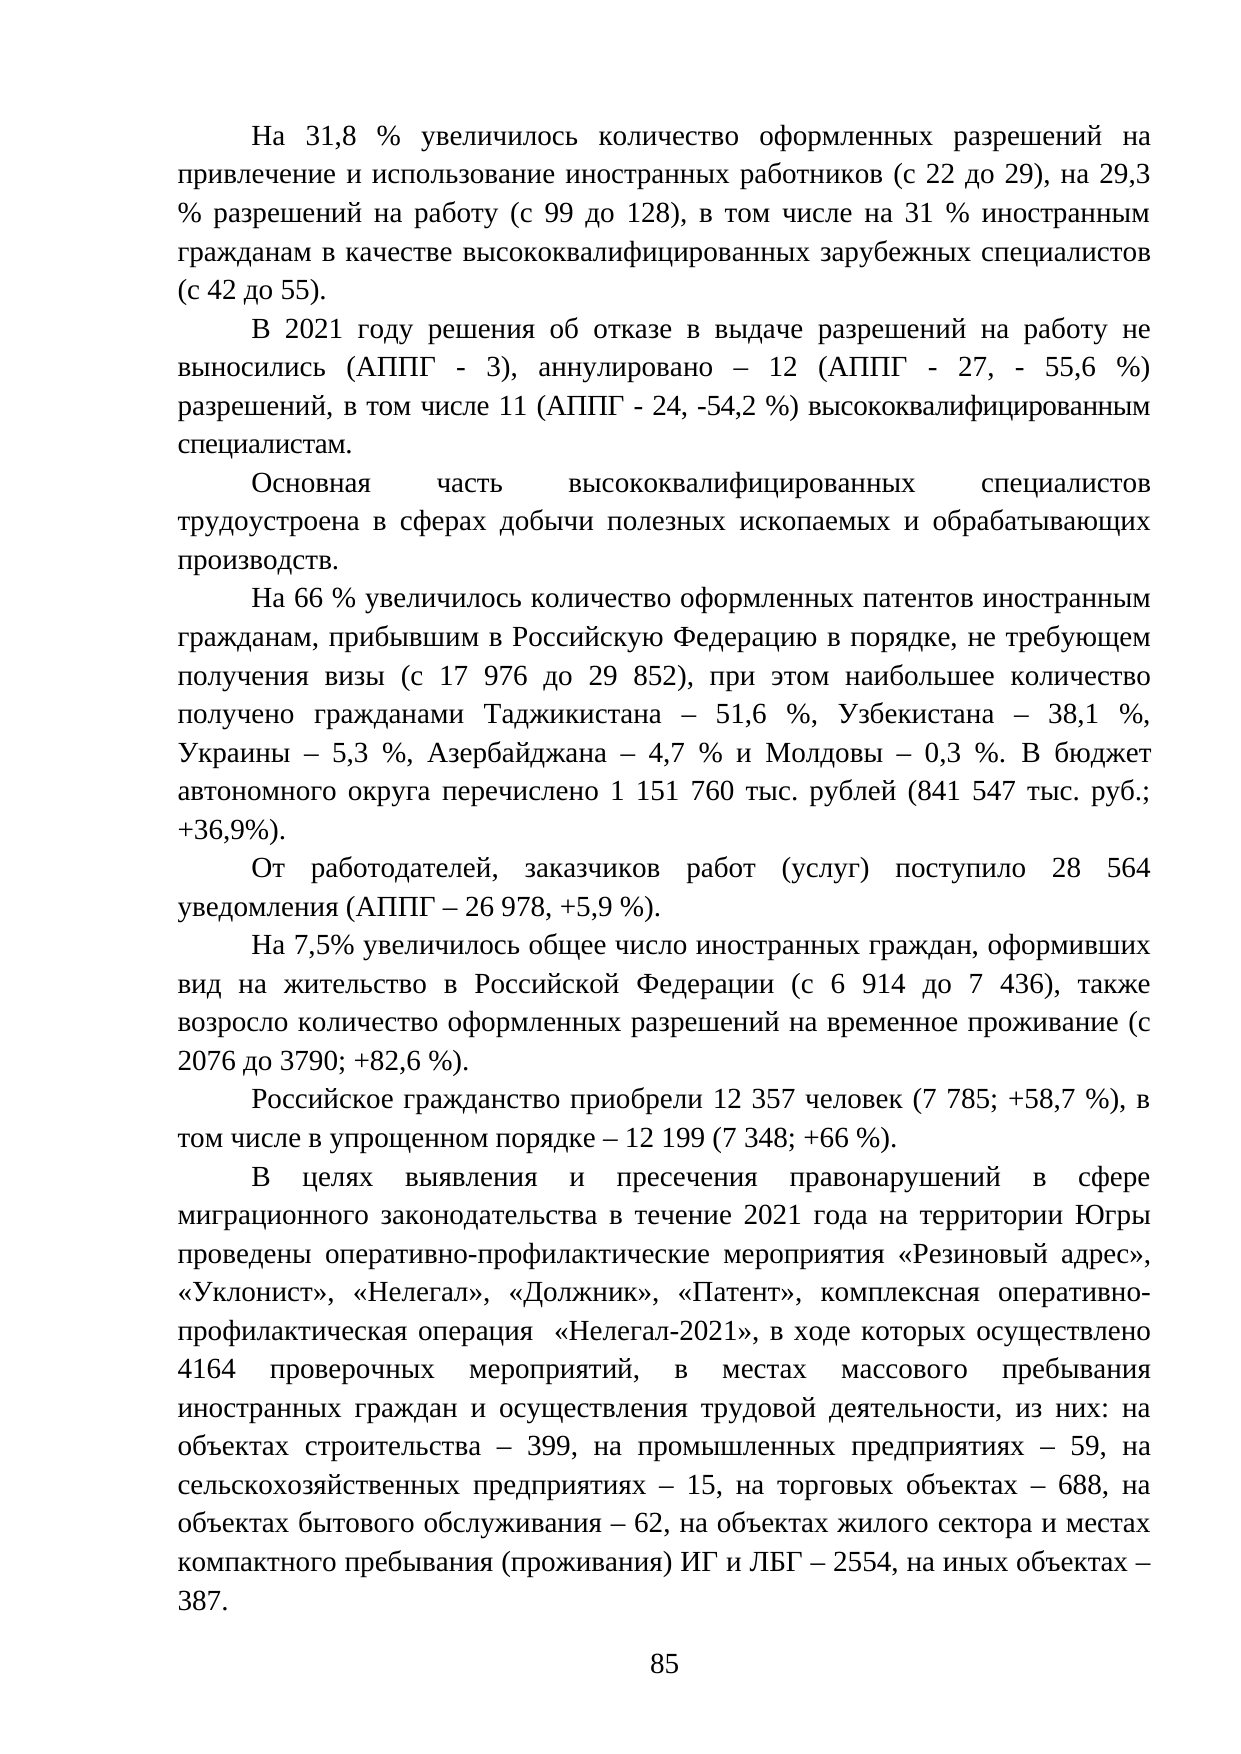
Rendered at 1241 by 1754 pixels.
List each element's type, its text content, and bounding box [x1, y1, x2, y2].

text На 31,8 % увеличилось количество оформленных разрешений на привлечение и использование иностранных работников (с 22 до 29), на 29,3 % разрешений на работу (с 99 до 128), в том числе на 31 % иностранным гражданам в качестве высококвалифицированных зарубежных специалистов (с 42 до 55). [177, 118, 1152, 306]
text От работодателей, заказчиков работ (услуг) поступило 28 564 уведомления (АППГ – 26 978, +5,9 %). [177, 850, 1152, 922]
text Российское гражданство приобрели 12 357 человек (7 785; +58,7 %), в том числе в упрощенном порядке – 12 199 (7 348; +66 %). [177, 1082, 1152, 1154]
text На 66 % увеличилось количество оформленных патентов иностранным гражданам, прибывшим в Российскую Федерацию в порядке, не требующем получения визы (с 17 976 до 29 852), при этом наибольшее количество получено гражданами Таджикистана – 51,6 %, Узбекистана – 38,1 %, Украины – 5,3 %, Азербайджана – 4,7 % и Молдовы – 0,3 %. В бюджет автономного округа перечислено 1 151 760 тыс. рублей (841 547 тыс. руб.; +36,9%). [177, 581, 1152, 845]
text На 7,5% увеличилось общее число иностранных граждан, оформивших вид на жительство в Российской Федерации (с 6 914 до 7 436), также возросло количество оформленных разрешений на временное проживание (с 2076 до 3790; +82,6 %). [177, 927, 1152, 1077]
text В целях выявления и пресечения правонарушений в сфере миграционного законодательства в течение 2021 года на территории Югры проведены оперативно-профилактические мероприятия «Резиновый адрес», «Уклонист», «Нелегал», «Должник», «Патент», комплексная оперативно-профилактическая операция «Нелегал-2021», в ходе которых осуществлено 4164 проверочных мероприятий, в местах массового пребывания иностранных граждан и осуществления трудовой деятельности, из них: на объектах строительства – 399, на промышленных предприятиях – 59, на сельскохозяйственных предприятиях – 15, на торговых объектах – 688, на объектах бытового обслуживания – 62, на объектах жилого сектора и местах компактного пребывания (проживания) ИГ и ЛБГ – 2554, на иных объектах – 387. [177, 1159, 1152, 1616]
text Основная часть высококвалифицированных специалистов трудоустроена в сферах добычи полезных ископаемых и обрабатывающих производств. [177, 465, 1152, 576]
text В 2021 году решения об отказе в выдаче разрешений на работу не выносились (АППГ - 3), аннулировано – 12 (АППГ - 27, - 55,6 %) разрешений, в том числе 11 (АППГ - 24, -54,2 %) высококвалифицированным специалистам. [177, 311, 1152, 460]
